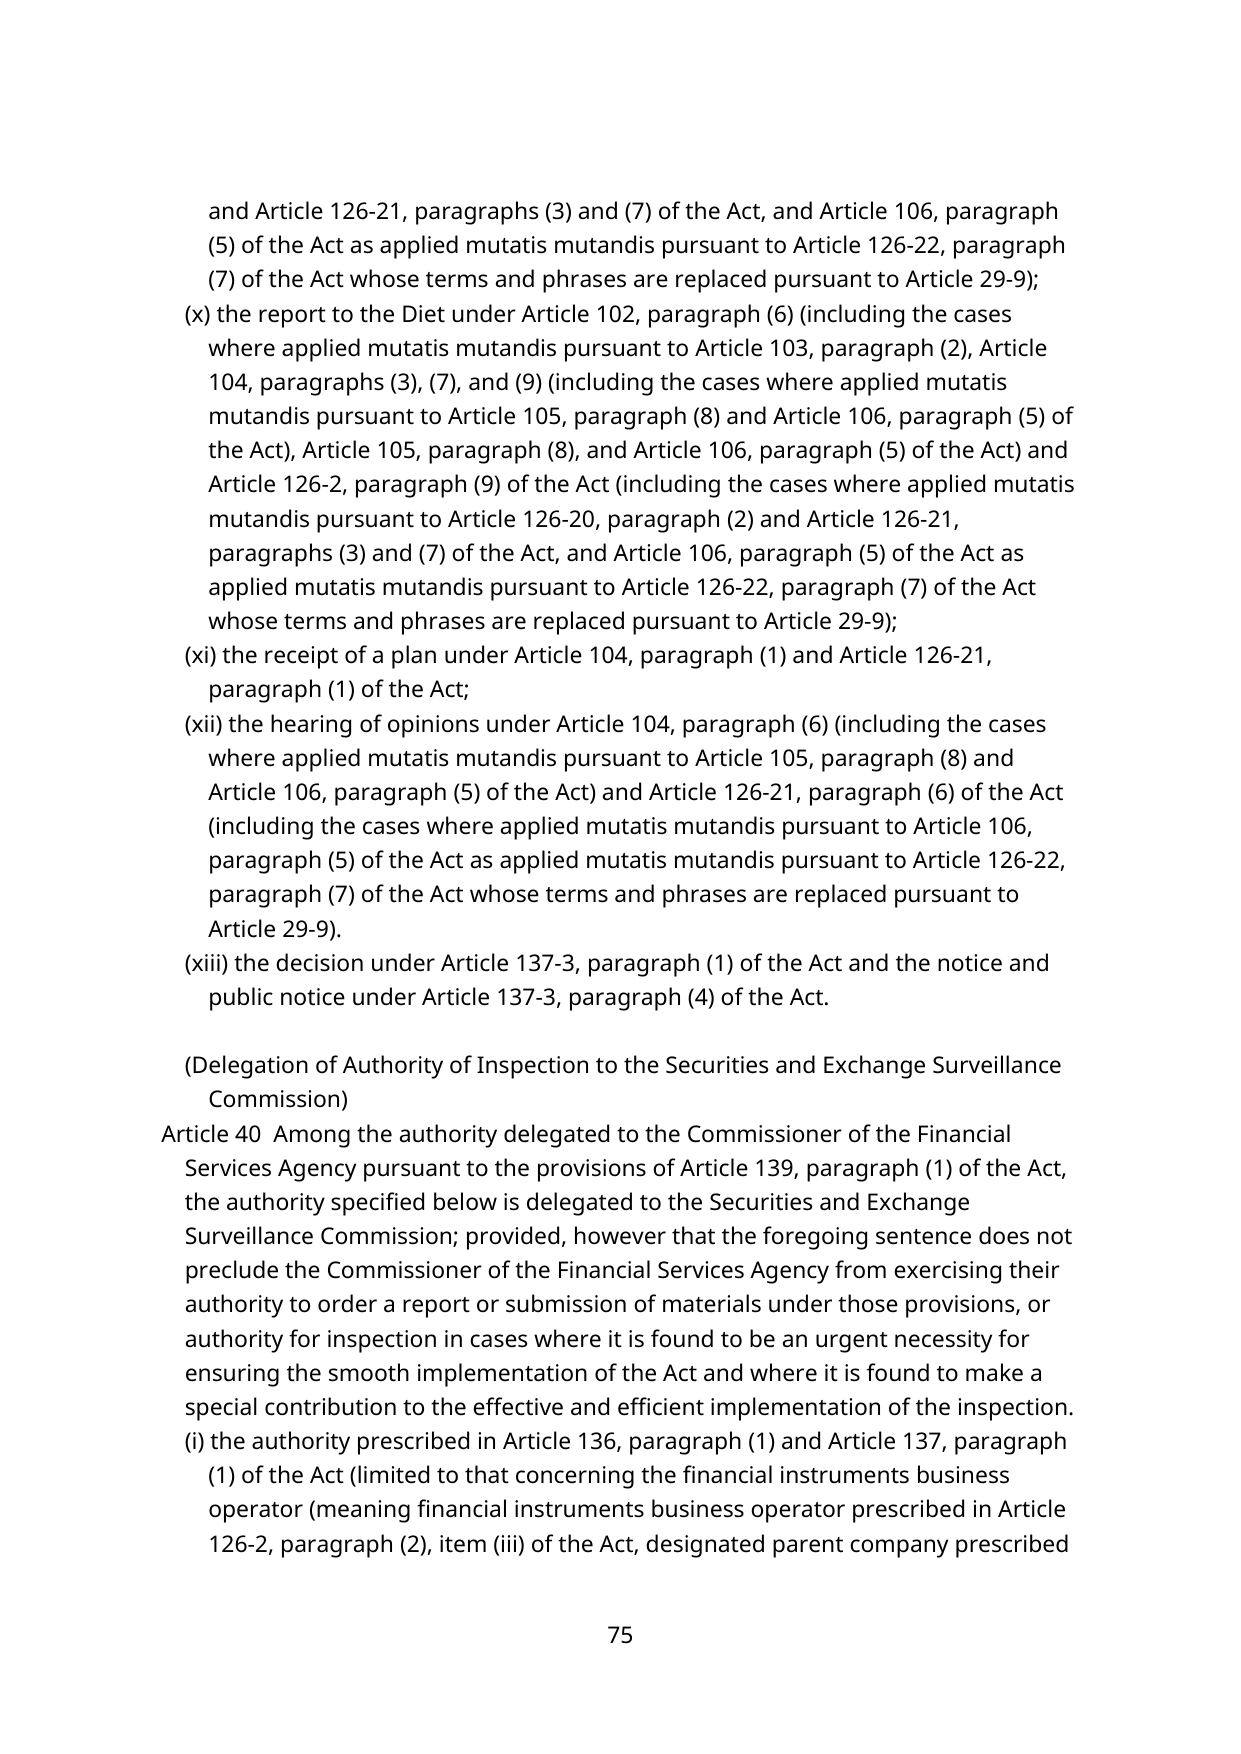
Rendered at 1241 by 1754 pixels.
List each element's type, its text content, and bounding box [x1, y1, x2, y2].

text (x) the report to the Diet under Article 102, paragraph (6) (including the cases where applied mutatis mutandis pursuant to Article 103, paragraph (2), Article 104, paragraphs (3), (7), and (9) (including the cases where applied mutatis mutandis pursuant to Article 105, paragraph (8) and Article 106, paragraph (5) of the Act), Article 105, paragraph (8), and Article 106, paragraph (5) of the Act) and Article 126-2, paragraph (9) of the Act (including the cases where applied mutatis mutandis pursuant to Article 126-20, paragraph (2) and Article 126-21, paragraphs (3) and (7) of the Act, and Article 106, paragraph (5) of the Act as applied mutatis mutandis pursuant to Article 126-22, paragraph (7) of the Act whose terms and phrases are replaced pursuant to Article 29-9); [184, 296, 1079, 638]
text Article 40 Among the authority delegated to the Commissioner of the Financial Services Agency pursuant to the provisions of Article 139, paragraph (1) of the Act, the authority specified below is delegated to the Securities and Exchange Surveillance Commission; provided, however that the foregoing sentence does not preclude the Commissioner of the Financial Services Agency from exercising their authority to order a report or submission of materials under those provisions, or authority for inspection in cases where it is found to be an urgent necessity for ensuring the smooth implementation of the Act and where it is found to make a special contribution to the effective and efficient implementation of the inspection. [161, 1116, 1079, 1424]
text (xiii) the decision under Article 137-3, paragraph (1) of the Act and the notice and public notice under Article 137-3, paragraph (4) of the Act. [184, 945, 1079, 1014]
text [184, 1424, 1079, 1560]
text (xii) the hearing of opinions under Article 104, paragraph (6) (including the cases where applied mutatis mutandis pursuant to Article 105, paragraph (8) and Article 106, paragraph (5) of the Act) and Article 126-21, paragraph (6) of the Act (including the cases where applied mutatis mutandis pursuant to Article 106, paragraph (5) of the Act as applied mutatis mutandis pursuant to Article 126-22, paragraph (7) of the Act whose terms and phrases are replaced pursuant to Article 29-9). [184, 706, 1079, 945]
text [184, 194, 1079, 296]
text (xi) the receipt of a plan under Article 104, paragraph (1) and Article 126-21, paragraph (1) of the Act; [184, 638, 1079, 706]
text (Delegation of Authority of Inspection to the Securities and Exchange Surveillance Commission) [184, 1048, 1079, 1116]
